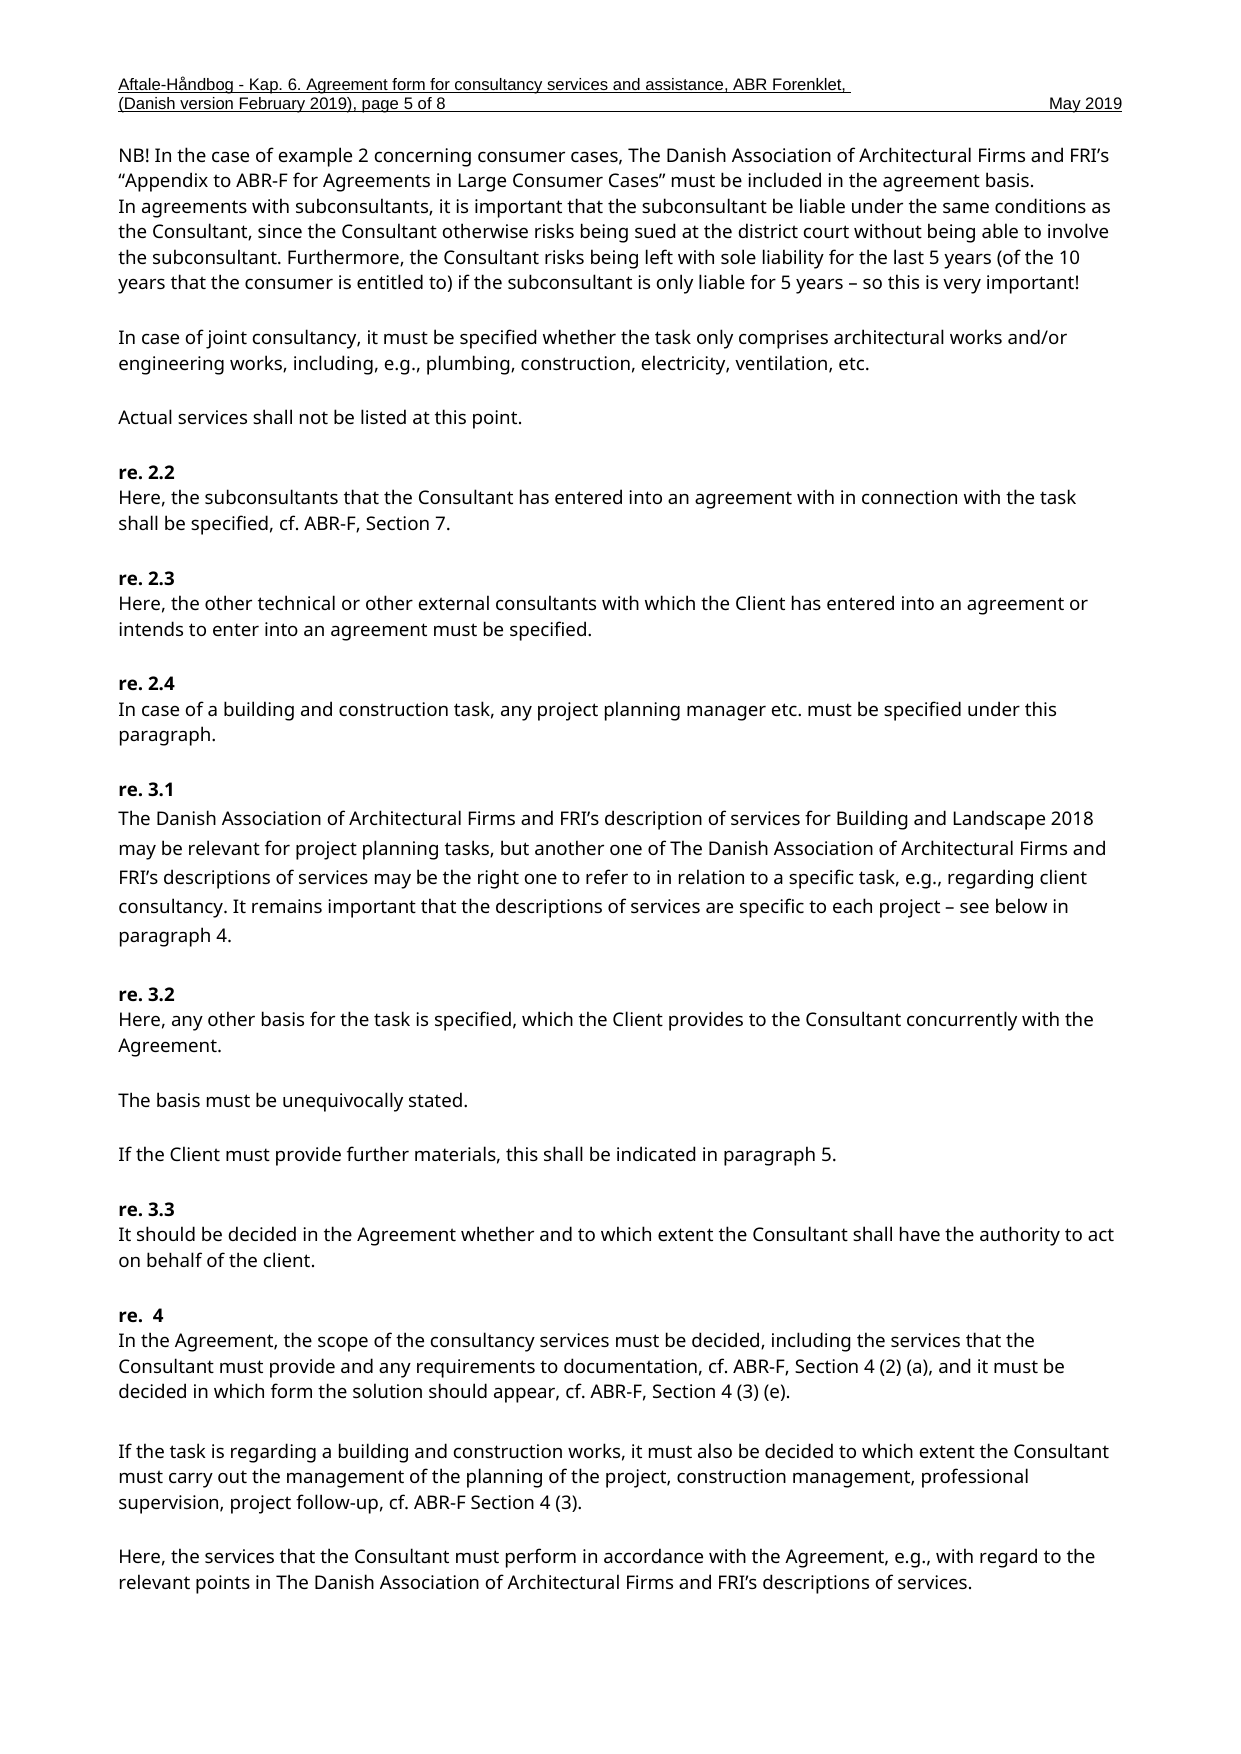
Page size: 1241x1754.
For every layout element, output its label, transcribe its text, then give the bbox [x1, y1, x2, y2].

text re. 2.2 Here, the subconsultants that the Consultant has entered into an agreement with in connection with the task shall be specified, cf. ABR-F, Section 7. [118, 459, 1122, 536]
text re. 3.3 It should be decided in the Agreement whether and to which extent the Consultant shall have the authority to act on behalf of the client. [118, 1196, 1122, 1273]
text Actual services shall not be listed at this point. [118, 404, 1122, 430]
text NB! In the case of example 2 concerning consumer cases, The Danish Association of Architectural Firms and FRI’s “Appendix to ABR-F for Agreements in Large Consumer Cases” must be included in the agreement basis. [118, 142, 1122, 193]
text If the task is regarding a building and construction works, it must also be decided to which extent the Consultant must carry out the management of the planning of the project, construction management, professional supervision, project follow-up, cf. ABR-F Section 4 (3). [118, 1438, 1122, 1515]
text re. 2.3 Here, the other technical or other external consultants with which the Client has entered into an agreement or intends to enter into an agreement must be specified. [118, 565, 1122, 641]
text In agreements with subconsultants, it is important that the subconsultant be liable under the same conditions as the Consultant, since the Consultant otherwise risks being sued at the district court without being able to involve the subconsultant. Furthermore, the Consultant risks being left with sole liability for the last 5 years (of the 10 years that the consumer is entitled to) if the subconsultant is only liable for 5 years – so this is very important! [118, 193, 1122, 295]
text re. 3.2 Here, any other basis for the task is specified, which the Client provides to the Consultant concurrently with the Agreement. [118, 981, 1122, 1058]
text Here, the services that the Consultant must perform in accordance with the Agreement, e.g., with regard to the relevant points in The Danish Association of Architectural Firms and FRI’s descriptions of services. [118, 1544, 1122, 1595]
text The basis must be unequivocally stated. [118, 1087, 1122, 1112]
text re. 4 In the Agreement, the scope of the consultancy services must be decided, including the services that the Consultant must provide and any requirements to documentation, cf. ABR-F, Section 4 (2) (a), and it must be decided in which form the solution should appear, cf. ABR-F, Section 4 (3) (e). [118, 1302, 1122, 1404]
text re. 2.4 In case of a building and construction task, any project planning manager etc. must be specified under this paragraph. [118, 671, 1122, 747]
text re. 3.1 The Danish Association of Architectural Firms and FRI’s description of services for Building and Landscape 2018 may be relevant for project planning tasks, but another one of The Danish Association of Architectural Firms and FRI’s descriptions of services may be the right one to refer to in relation to a specific task, e.g., regarding client consultancy. It remains important that the descriptions of services are specific to each project – see below in paragraph 4. [118, 776, 1122, 948]
text In case of joint consultancy, it must be specified whether the task only comprises architectural works and/or engineering works, including, e.g., plumbing, construction, electricity, ventilation, etc. [118, 324, 1122, 375]
text If the Client must provide further materials, this shall be indicated in paragraph 5. [118, 1142, 1122, 1167]
